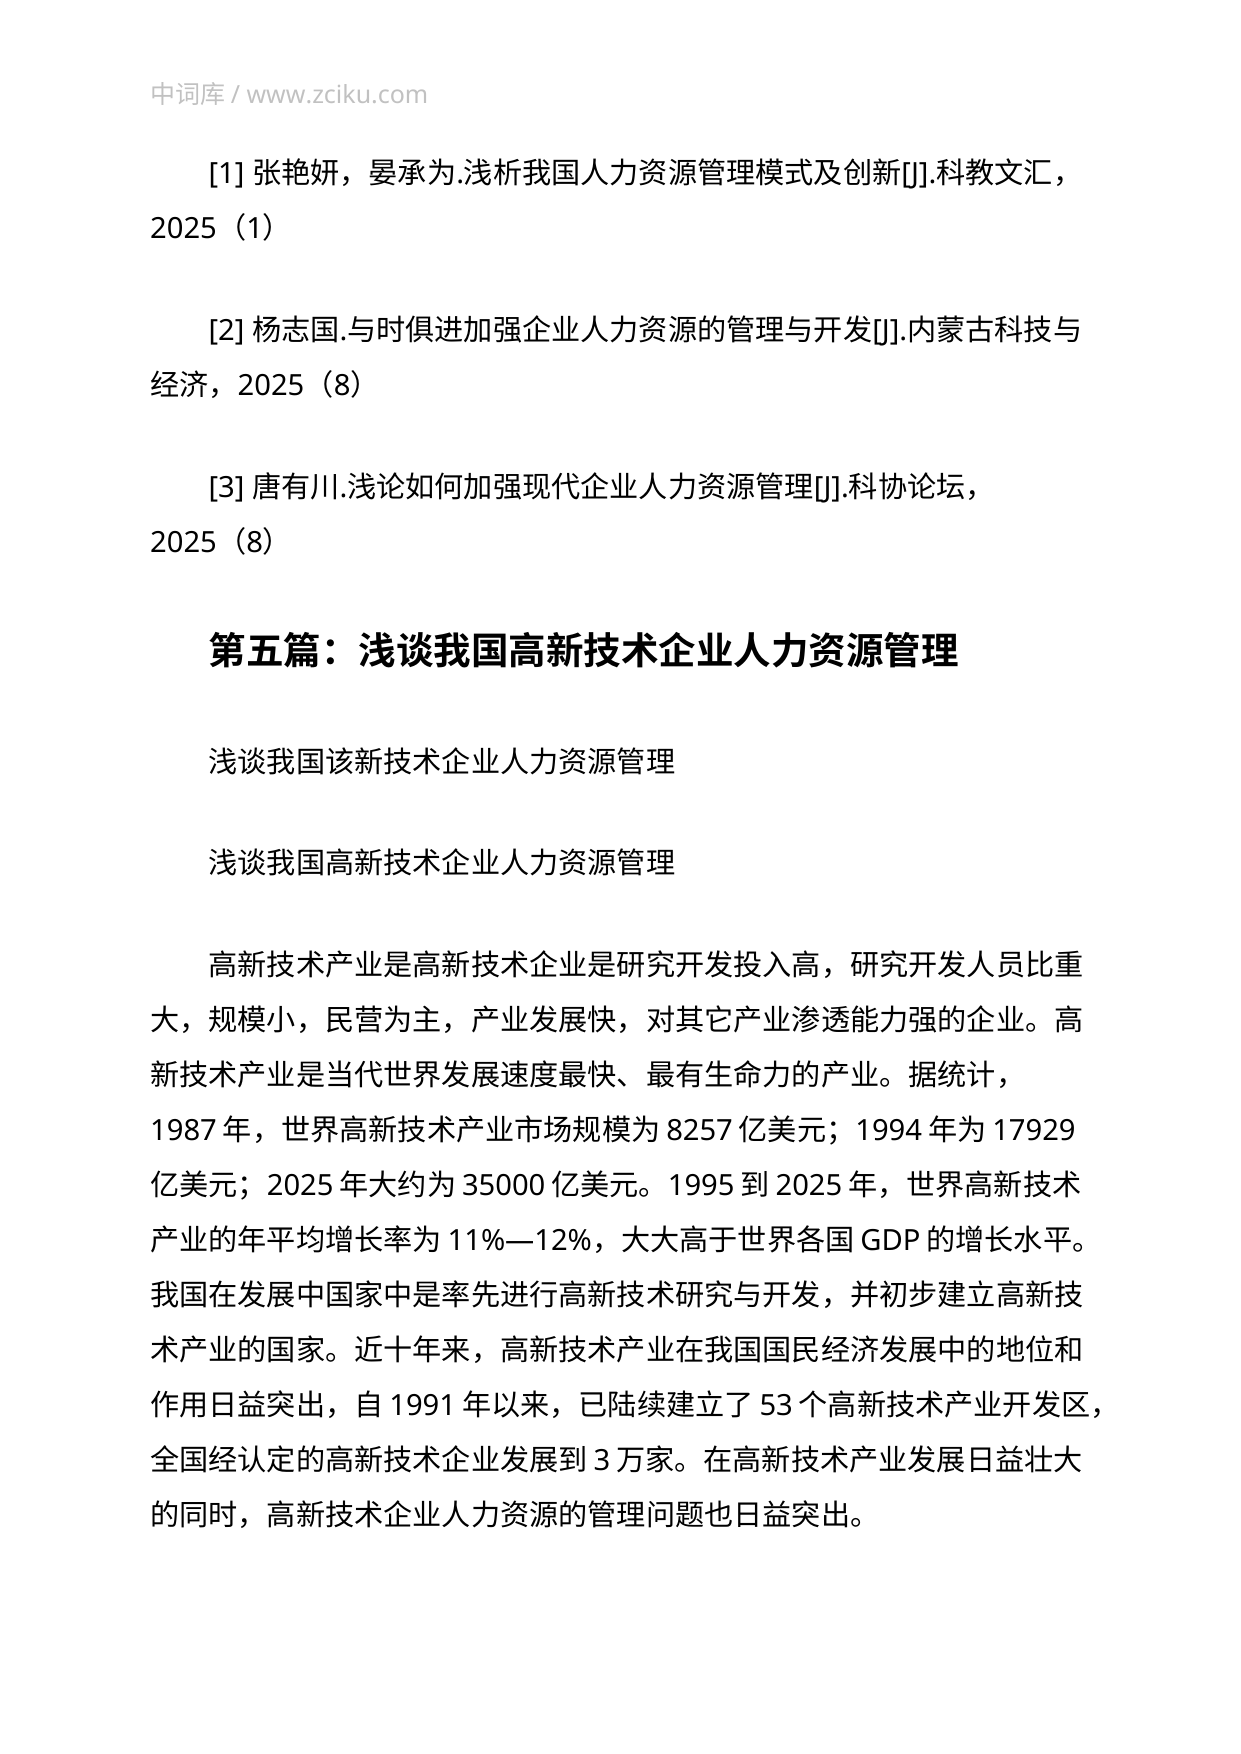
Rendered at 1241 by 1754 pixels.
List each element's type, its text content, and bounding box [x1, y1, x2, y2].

text [3] 唐有川.浅论如何加强现代企业人力资源管理[J].科协论坛，2025（8） [150, 464, 1090, 561]
text [1] 张艳妍，晏承为.浅析我国人力资源管理模式及创新[J].科教文汇，2025（1） [150, 150, 1090, 247]
text 浅谈我国高新技术企业人力资源管理 [150, 840, 1090, 882]
text 高新技术产业是高新技术企业是研究开发投入高，研究开发人员比重大，规模小，民营为主，产业发展快，对其它产业渗透能力强的企业。高新技术产业是当代世界发展速度最快、最有生命力的产业。据统计，1987年，世界高新技术产业市场规模为8257亿美元；1994年为17929亿美元；2025年大约为35000亿美元。1995到2025年，世界高新技术产业的年平均增长率为11%—12%，大大高于世界各国GDP的增长水平。我国在发展中国家中是率先进行高新技术研究与开发，并初步建立高新技术产业的国家。近十年来，高新技术产业在我国国民经济发展中的地位和作用日益突出，自1991年以来，已陆续建立了53个高新技术产业开发区，全国经认定的高新技术企业发展到3万家。在高新技术产业发展日益壮大的同时，高新技术企业人力资源的管理问题也日益突出。 [150, 942, 1090, 1534]
text 第五篇：浅谈我国高新技术企业人力资源管理 [150, 621, 1090, 675]
text 浅谈我国该新技术企业人力资源管理 [150, 738, 1090, 781]
text [2] 杨志国.与时俱进加强企业人力资源的管理与开发[J].内蒙古科技与经济，2025（8） [150, 307, 1090, 404]
